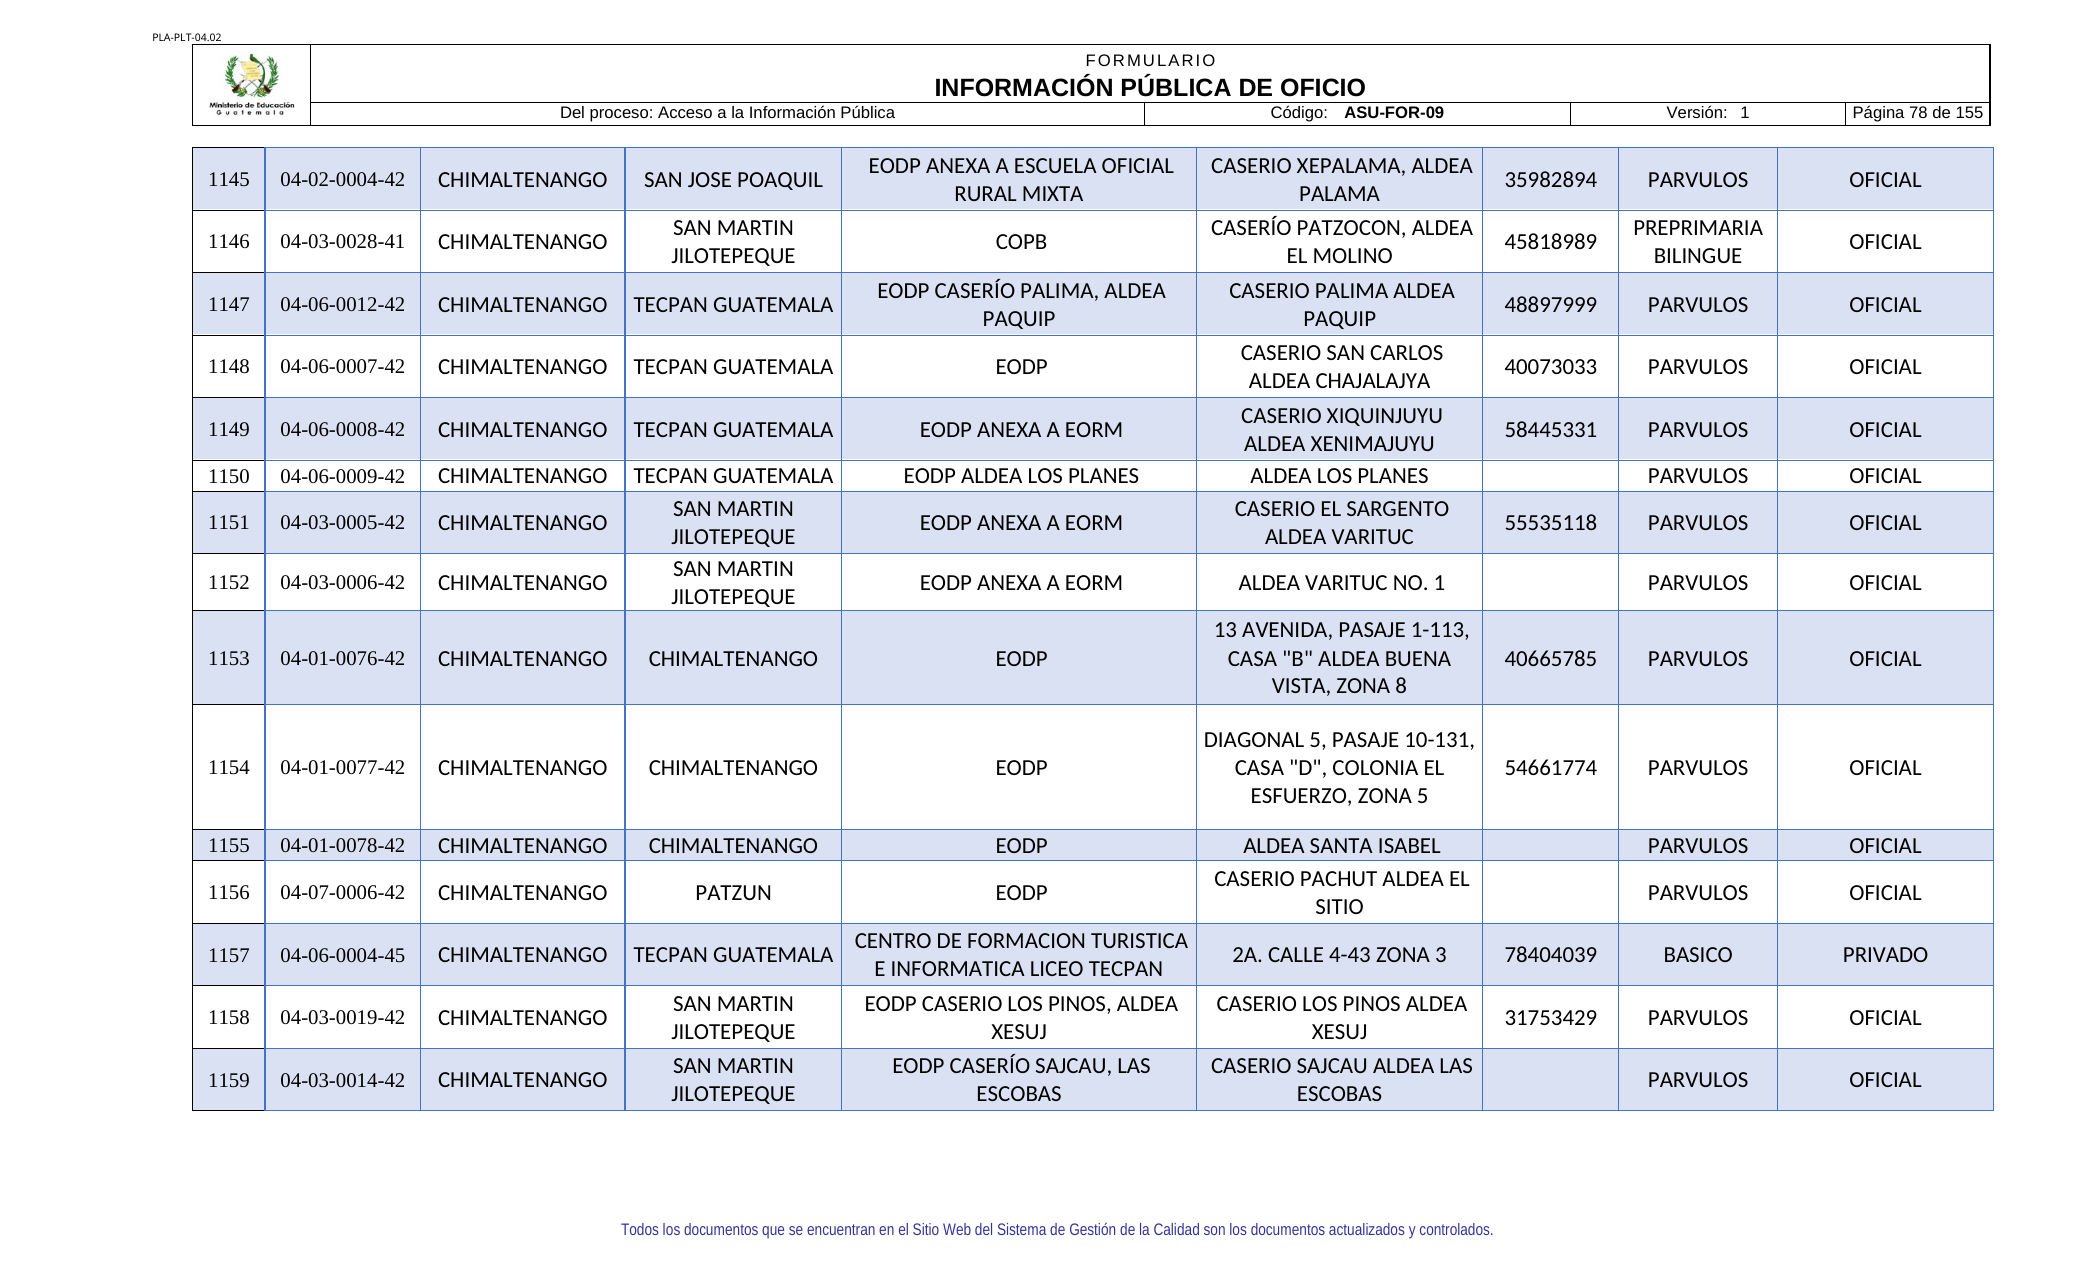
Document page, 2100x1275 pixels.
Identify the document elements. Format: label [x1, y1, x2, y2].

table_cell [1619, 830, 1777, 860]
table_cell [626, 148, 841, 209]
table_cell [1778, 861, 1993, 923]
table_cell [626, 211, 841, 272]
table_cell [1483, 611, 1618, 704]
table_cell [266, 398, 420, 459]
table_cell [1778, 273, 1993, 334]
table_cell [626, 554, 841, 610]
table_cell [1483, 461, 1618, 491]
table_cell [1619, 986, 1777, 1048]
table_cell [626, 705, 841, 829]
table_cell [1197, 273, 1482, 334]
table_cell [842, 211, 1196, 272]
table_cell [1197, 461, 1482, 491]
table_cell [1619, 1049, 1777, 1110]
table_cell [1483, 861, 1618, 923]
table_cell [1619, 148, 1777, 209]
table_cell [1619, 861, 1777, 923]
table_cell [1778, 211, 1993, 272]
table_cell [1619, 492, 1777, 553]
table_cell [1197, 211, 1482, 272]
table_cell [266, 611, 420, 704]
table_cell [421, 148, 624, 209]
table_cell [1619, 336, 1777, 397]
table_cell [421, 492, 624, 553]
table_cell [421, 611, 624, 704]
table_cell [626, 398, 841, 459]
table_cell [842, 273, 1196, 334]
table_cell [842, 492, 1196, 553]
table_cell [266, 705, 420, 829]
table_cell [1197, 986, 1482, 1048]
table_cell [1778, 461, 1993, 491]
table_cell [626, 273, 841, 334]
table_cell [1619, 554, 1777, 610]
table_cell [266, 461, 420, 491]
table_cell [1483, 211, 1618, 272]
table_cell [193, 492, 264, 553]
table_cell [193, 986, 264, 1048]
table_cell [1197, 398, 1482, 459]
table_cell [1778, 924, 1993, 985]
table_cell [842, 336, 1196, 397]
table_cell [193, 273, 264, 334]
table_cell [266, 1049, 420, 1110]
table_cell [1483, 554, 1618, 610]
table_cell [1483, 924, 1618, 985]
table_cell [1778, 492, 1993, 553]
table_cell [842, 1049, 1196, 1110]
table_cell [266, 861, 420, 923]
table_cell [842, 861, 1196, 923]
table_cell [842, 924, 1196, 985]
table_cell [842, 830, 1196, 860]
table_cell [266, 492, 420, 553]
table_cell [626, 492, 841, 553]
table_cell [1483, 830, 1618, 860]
picture [208, 51, 295, 117]
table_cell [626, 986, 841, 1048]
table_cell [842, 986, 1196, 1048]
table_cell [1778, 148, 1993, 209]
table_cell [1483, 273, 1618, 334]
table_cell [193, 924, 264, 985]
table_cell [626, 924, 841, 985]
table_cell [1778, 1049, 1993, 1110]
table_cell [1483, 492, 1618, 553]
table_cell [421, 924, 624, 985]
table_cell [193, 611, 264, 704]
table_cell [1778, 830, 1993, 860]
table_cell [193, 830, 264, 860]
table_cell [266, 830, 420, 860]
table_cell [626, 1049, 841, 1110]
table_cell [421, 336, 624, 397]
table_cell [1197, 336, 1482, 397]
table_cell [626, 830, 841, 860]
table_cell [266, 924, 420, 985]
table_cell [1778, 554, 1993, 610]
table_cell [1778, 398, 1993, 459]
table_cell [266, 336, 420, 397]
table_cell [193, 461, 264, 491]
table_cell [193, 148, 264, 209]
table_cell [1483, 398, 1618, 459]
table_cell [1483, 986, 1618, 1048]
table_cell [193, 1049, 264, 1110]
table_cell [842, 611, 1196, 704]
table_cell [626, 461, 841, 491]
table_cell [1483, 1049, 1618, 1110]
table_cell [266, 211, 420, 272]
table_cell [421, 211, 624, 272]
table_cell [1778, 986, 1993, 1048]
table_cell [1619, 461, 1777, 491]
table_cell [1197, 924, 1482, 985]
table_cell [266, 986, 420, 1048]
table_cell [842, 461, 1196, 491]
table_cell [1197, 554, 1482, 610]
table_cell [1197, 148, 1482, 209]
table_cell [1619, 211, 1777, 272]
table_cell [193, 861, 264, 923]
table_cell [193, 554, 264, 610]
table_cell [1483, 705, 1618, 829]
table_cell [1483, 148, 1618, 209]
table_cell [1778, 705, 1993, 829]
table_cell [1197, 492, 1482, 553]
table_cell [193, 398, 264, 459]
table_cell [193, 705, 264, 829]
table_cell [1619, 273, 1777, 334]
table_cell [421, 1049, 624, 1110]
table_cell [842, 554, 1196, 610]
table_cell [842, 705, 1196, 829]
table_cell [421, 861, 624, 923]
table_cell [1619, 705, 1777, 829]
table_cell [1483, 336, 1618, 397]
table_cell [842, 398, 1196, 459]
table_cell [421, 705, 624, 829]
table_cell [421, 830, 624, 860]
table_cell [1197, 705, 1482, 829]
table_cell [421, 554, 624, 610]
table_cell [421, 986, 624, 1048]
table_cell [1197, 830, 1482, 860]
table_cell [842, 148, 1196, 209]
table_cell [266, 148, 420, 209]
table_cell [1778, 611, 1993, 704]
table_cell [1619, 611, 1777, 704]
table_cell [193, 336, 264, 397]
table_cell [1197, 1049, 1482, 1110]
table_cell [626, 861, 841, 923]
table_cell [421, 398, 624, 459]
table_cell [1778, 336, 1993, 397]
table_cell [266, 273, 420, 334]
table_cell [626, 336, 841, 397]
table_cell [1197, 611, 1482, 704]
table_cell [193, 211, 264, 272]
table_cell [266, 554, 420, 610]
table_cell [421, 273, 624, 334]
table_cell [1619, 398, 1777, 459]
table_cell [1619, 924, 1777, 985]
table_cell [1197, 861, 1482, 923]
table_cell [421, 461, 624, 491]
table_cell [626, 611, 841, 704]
